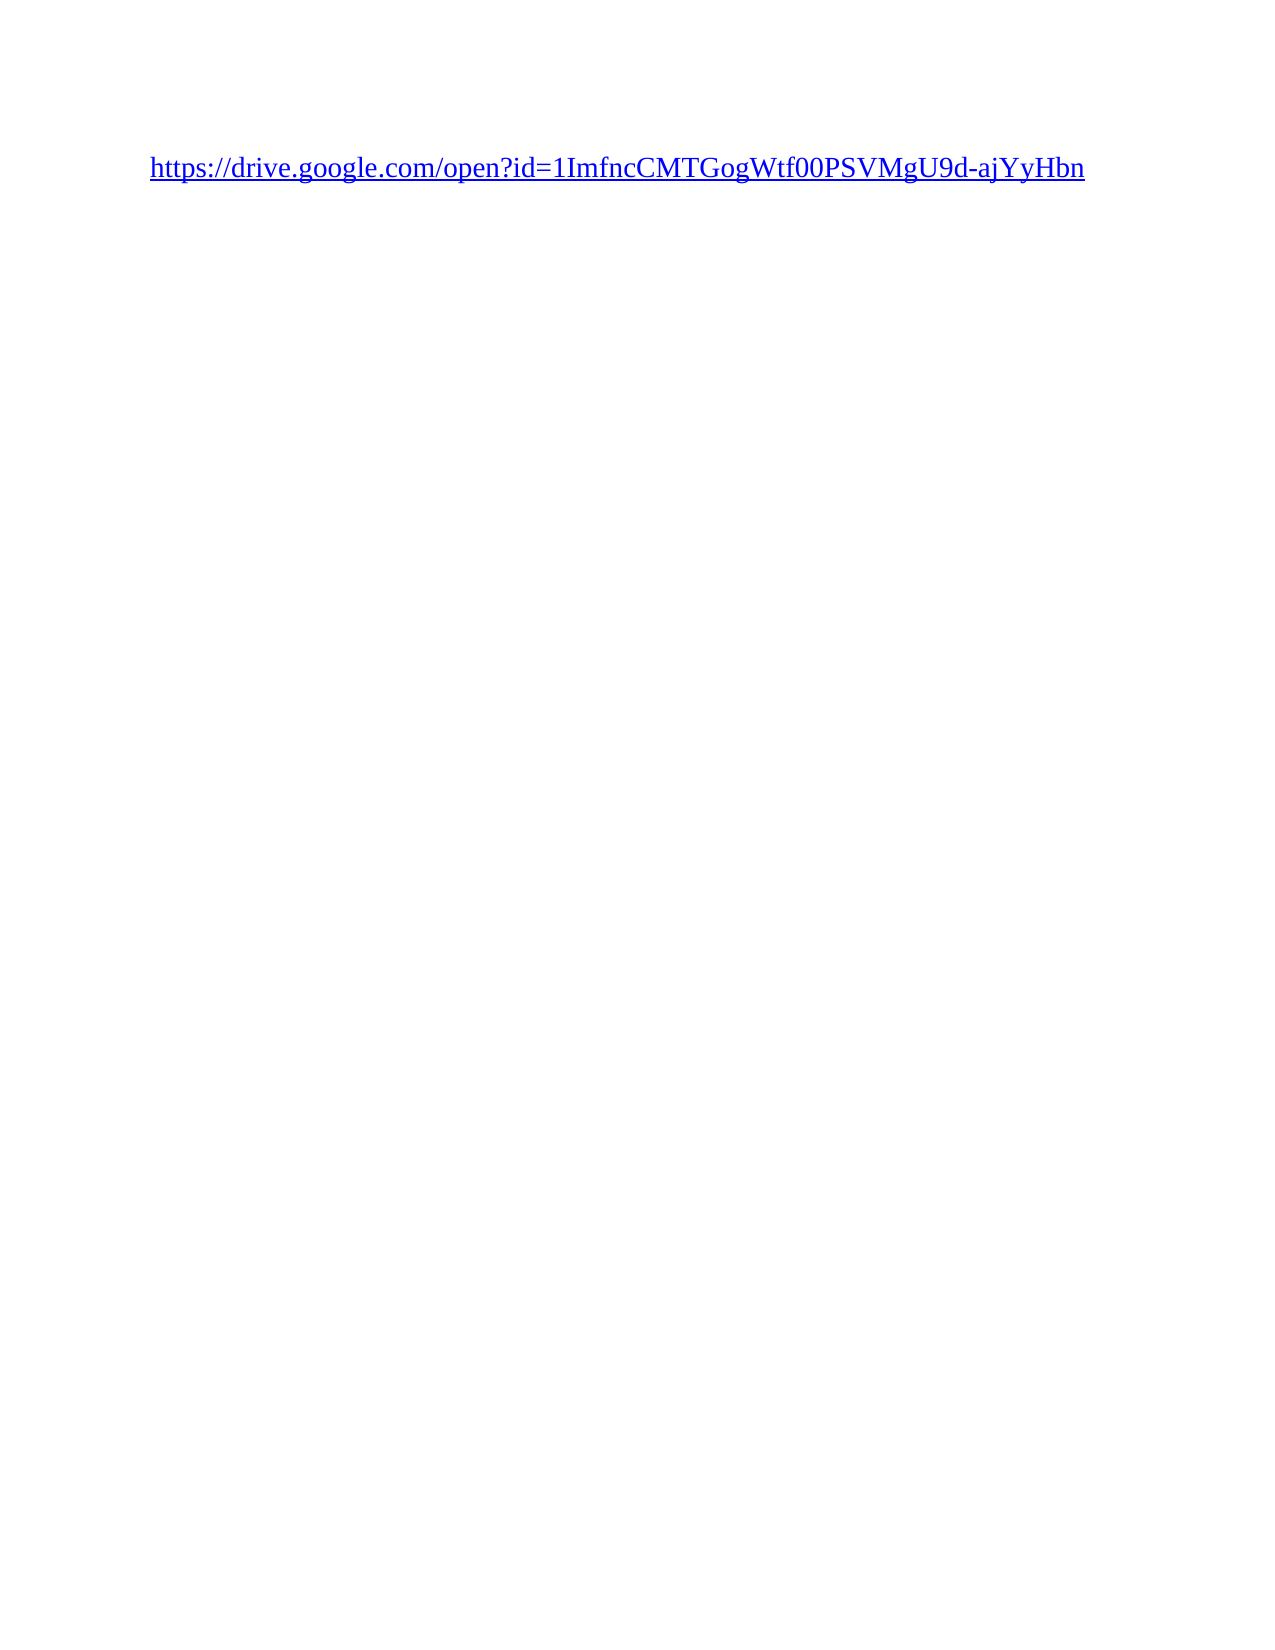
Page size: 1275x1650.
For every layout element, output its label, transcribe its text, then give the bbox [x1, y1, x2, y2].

text https://drive.google.com/open?id=1ImfncCMTGogWtf00PSVMgU9d-ajYyHbn [150, 150, 1125, 183]
